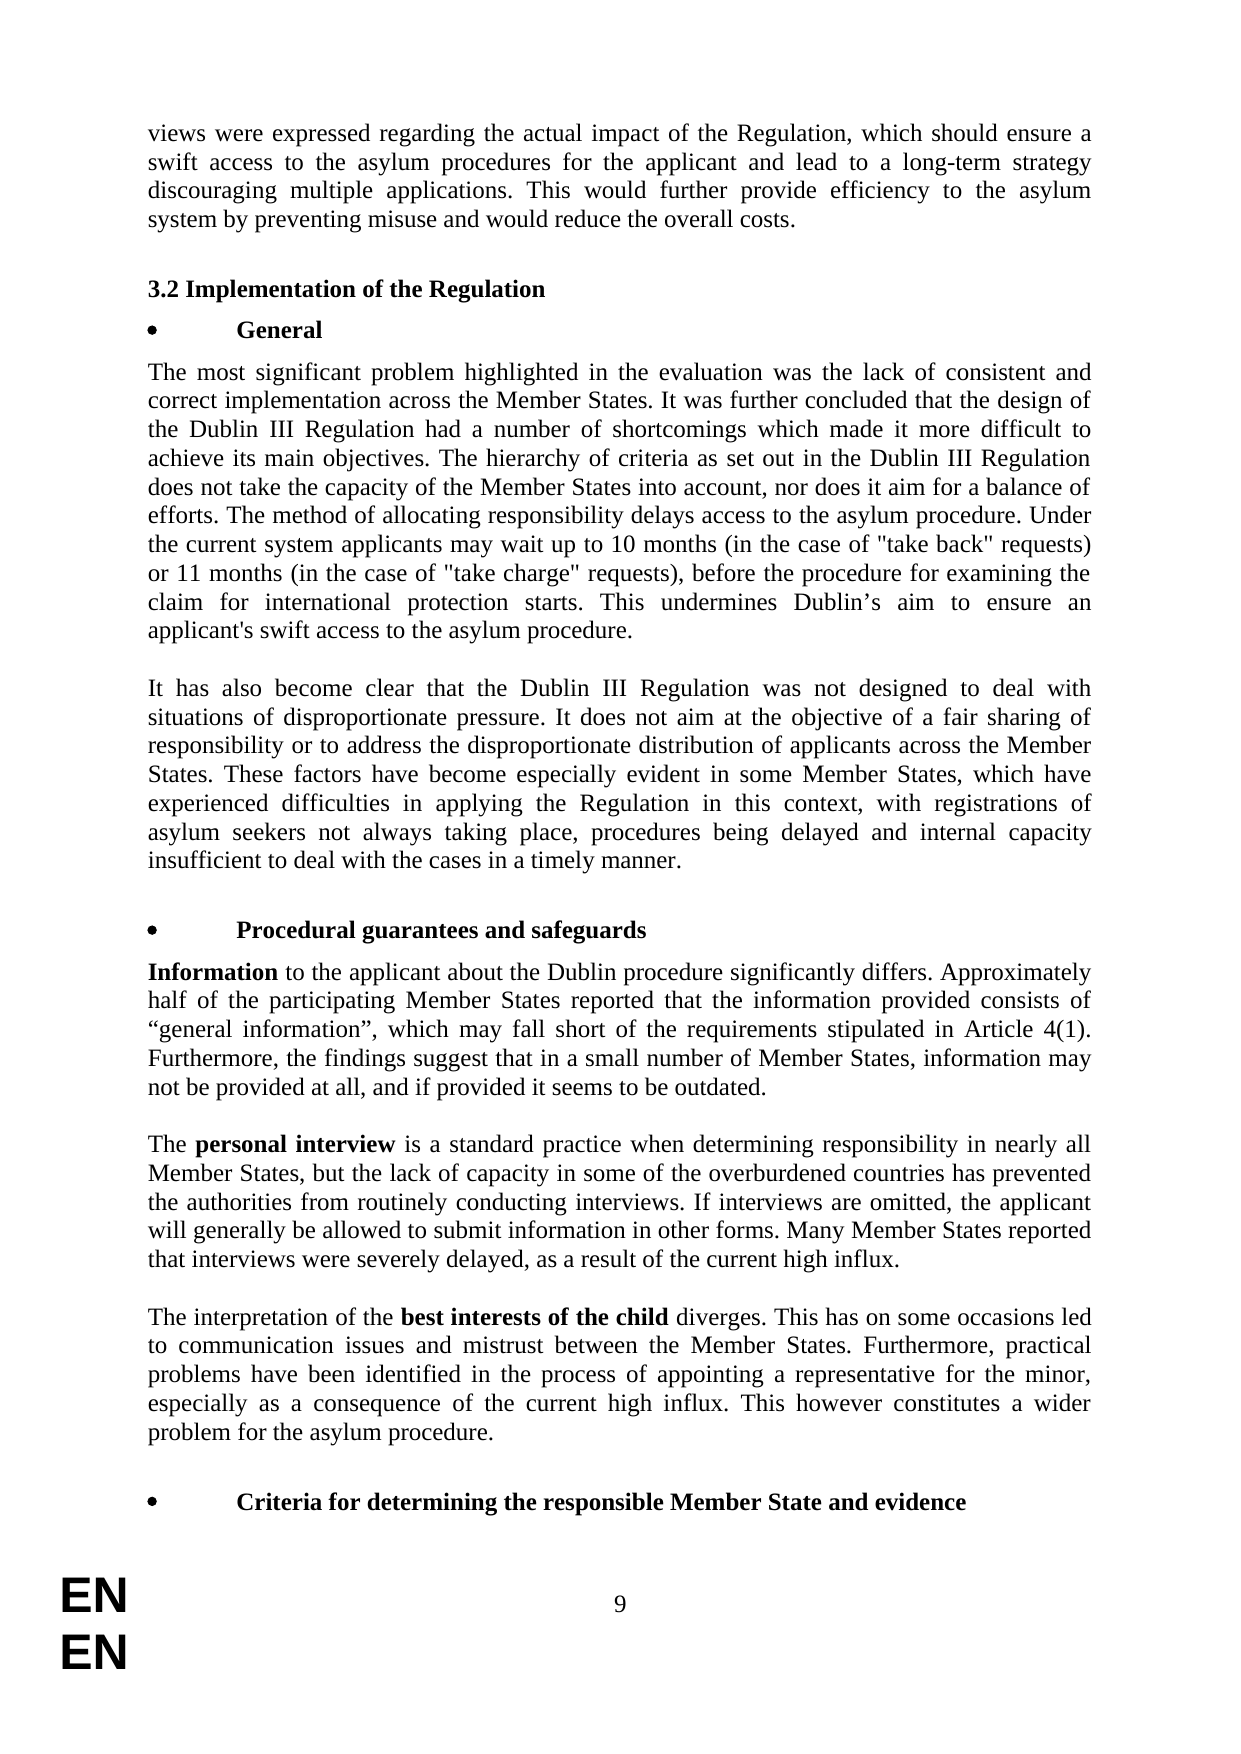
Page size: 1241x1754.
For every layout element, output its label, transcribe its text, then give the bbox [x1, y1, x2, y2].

text Information to the applicant about the Dublin procedure significantly differs. Approximately half of the participating Member States reported that the information provided consists of “general information”, which may fall short of the requirements stipulated in Article 4(1). Furthermore, the findings suggest that in a small number of Member States, information may not be provided at all, and if provided it seems to be outdated. [148, 957, 1092, 1101]
text Procedural guarantees and safeguards [148, 916, 1092, 944]
text The personal interview is a standard practice when determining responsibility in nearly all Member States, but the lack of capacity in some of the overburdened countries has prevented the authorities from routinely conducting interviews. If interviews are omitted, the applicant will generally be allowed to submit information in other forms. Many Member States reported that interviews were severely delayed, as a result of the current high influx. [148, 1129, 1092, 1273]
text General [148, 316, 1092, 344]
text It has also become clear that the Dublin III Regulation was not designed to deal with situations of disproportionate pressure. It does not aim at the objective of a fair sharing of responsibility or to address the disproportionate distribution of applicants across the Member States. These factors have become especially evident in some Member States, which have experienced difficulties in applying the Regulation in this context, with registrations of asylum seekers not always taking place, procedures being delayed and internal capacity insufficient to deal with the cases in a timely manner. [148, 673, 1092, 874]
text The interpretation of the best interests of the child diverges. This has on some occasions led to communication issues and mistrust between the Member States. Furthermore, practical problems have been identified in the process of appointing a representative for the minor, especially as a consequence of the current high influx. This however constitutes a wider problem for the asylum procedure. [148, 1302, 1092, 1446]
text The most significant problem highlighted in the evaluation was the lack of consistent and correct implementation across the Member States. It was further concluded that the design of the Dublin III Regulation had a number of shortcomings which made it more difficult to achieve its main objectives. The hierarchy of criteria as set out in the Dublin III Regulation does not take the capacity of the Member States into account, nor does it aim for a balance of efforts. The method of allocating responsibility delays access to the asylum procedure. Under the current system applicants may wait up to 10 months (in the case of "take back" requests) or 11 months (in the case of "take charge" requests), before the procedure for examining the claim for international protection starts. This undermines Dublin’s aim to ensure an applicant's swift access to the asylum procedure. [148, 357, 1092, 644]
text The Dublin system is a cornerstone of the EU asylum acquis and its objectives remain valid. An EU instrument for establishing criteria and a mechanism for determining the Member State responsible for examining an application is essential as long as separate national asylum systems exist within the Union. Without this, Member States would have to rely on ad hoc agreements as in pre-Dublin times, which would make the determination of responsibility between Member States extremely difficult. The evaluation concluded that no national or bilateral instrument could provide the same effect overall, which could result in a failure to address applications for international protection falling between national jurisdictions. Mixed views were expressed regarding the actual impact of the Regulation, which should ensure a swift access to the asylum procedures for the applicant and lead to a long-term strategy discouraging multiple applications. This would further provide efficiency to the asylum system by preventing misuse and would reduce the overall costs. [148, 118, 1092, 233]
subtitle 3.2 Implementation of the Regulation [148, 274, 1092, 303]
text Criteria for determining the responsible Member State and evidence [148, 1487, 1092, 1516]
